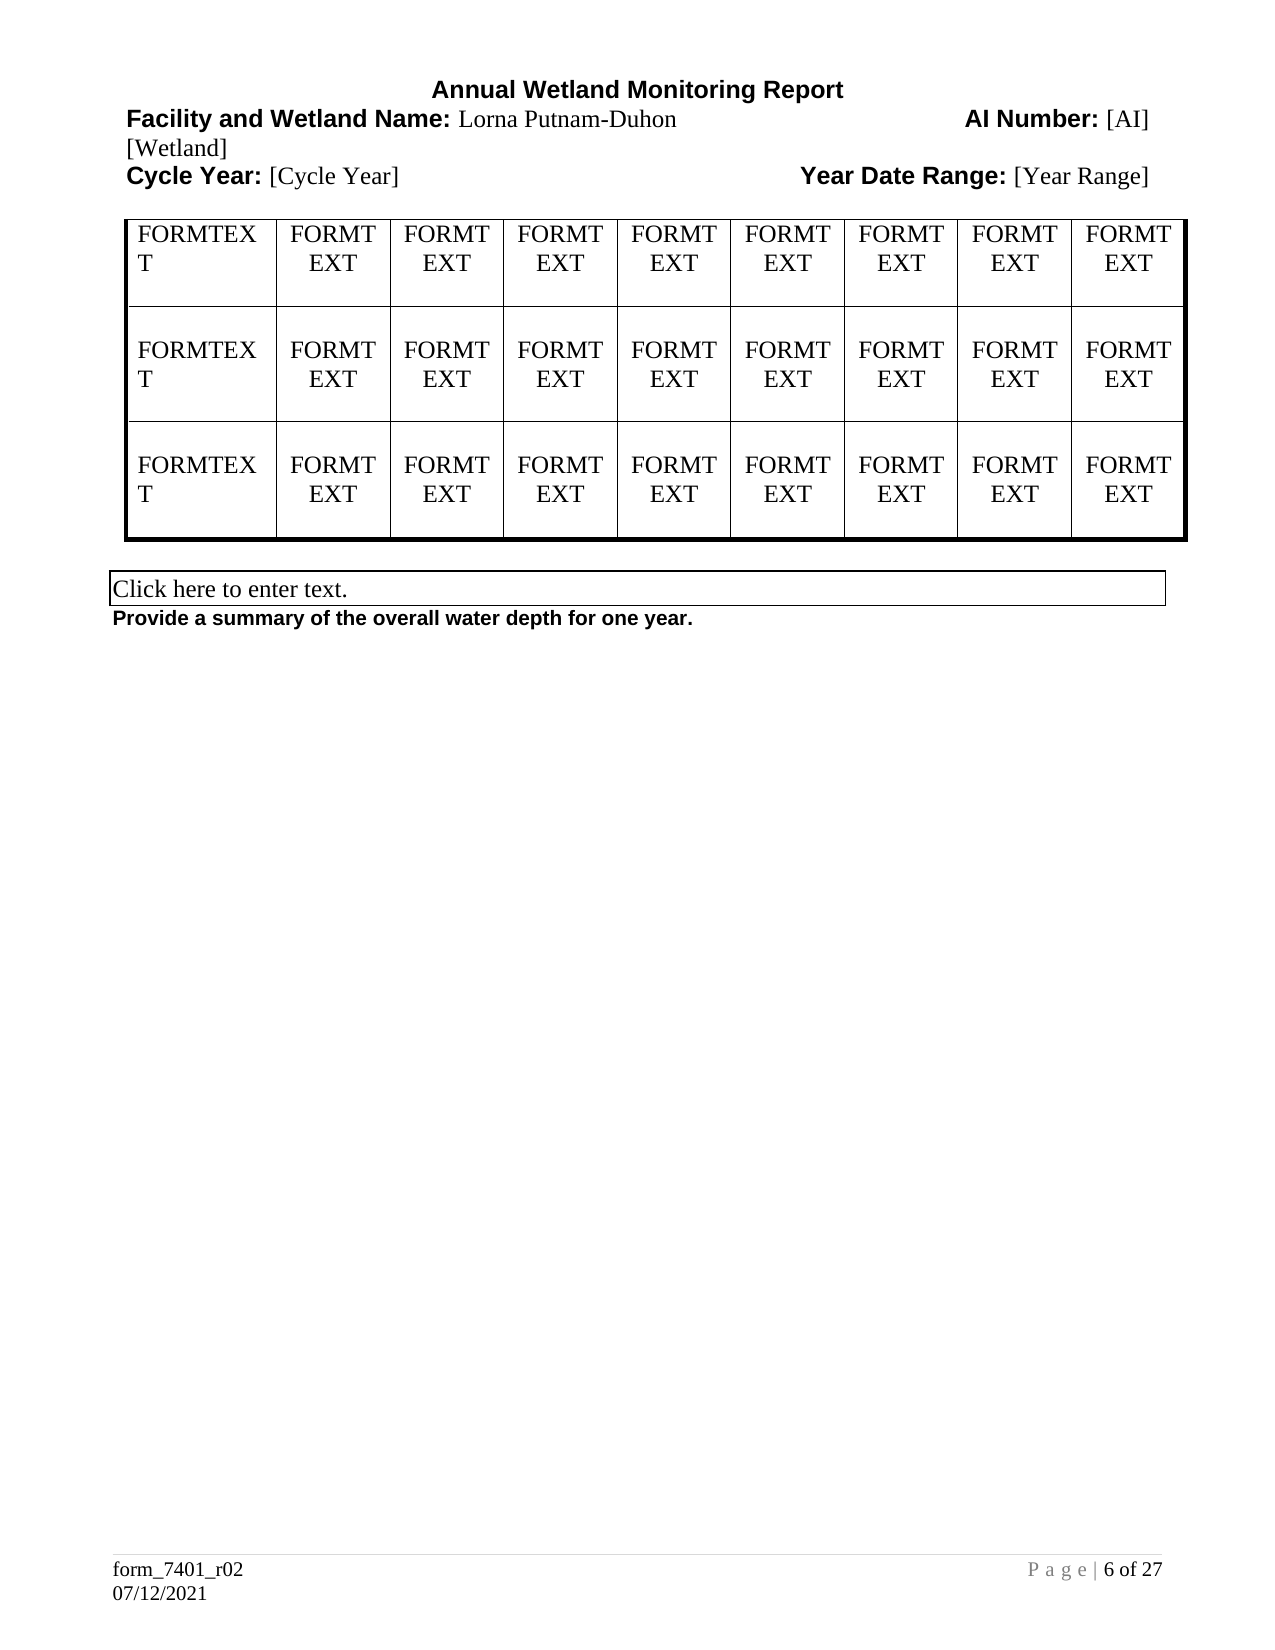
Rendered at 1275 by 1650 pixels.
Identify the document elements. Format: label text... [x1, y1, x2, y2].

table_cell [1072, 307, 1183, 421]
table_cell [128, 307, 276, 421]
table_cell [128, 422, 276, 537]
table_cell [504, 220, 617, 306]
table_cell [1072, 422, 1183, 537]
table_cell [845, 220, 957, 306]
table_cell [731, 220, 844, 306]
table_cell [845, 307, 957, 421]
table_cell [504, 307, 617, 421]
table_cell [277, 307, 390, 421]
table_cell [731, 307, 844, 421]
table_cell [731, 422, 844, 537]
table_cell [618, 307, 730, 421]
table_cell [618, 220, 730, 306]
table_cell [845, 422, 957, 537]
table_cell [1072, 220, 1183, 306]
table_cell [391, 307, 503, 421]
table_cell [618, 422, 730, 537]
table_cell [958, 307, 1071, 421]
table_cell [958, 220, 1071, 306]
table_cell [391, 220, 503, 306]
table_cell [277, 220, 390, 306]
table_cell [958, 422, 1071, 537]
table_cell [128, 220, 276, 306]
text Provide a summary of the overall water depth for one year. [112, 606, 1162, 630]
table_cell [391, 422, 503, 537]
table_cell [504, 422, 617, 537]
table_cell [277, 422, 390, 537]
